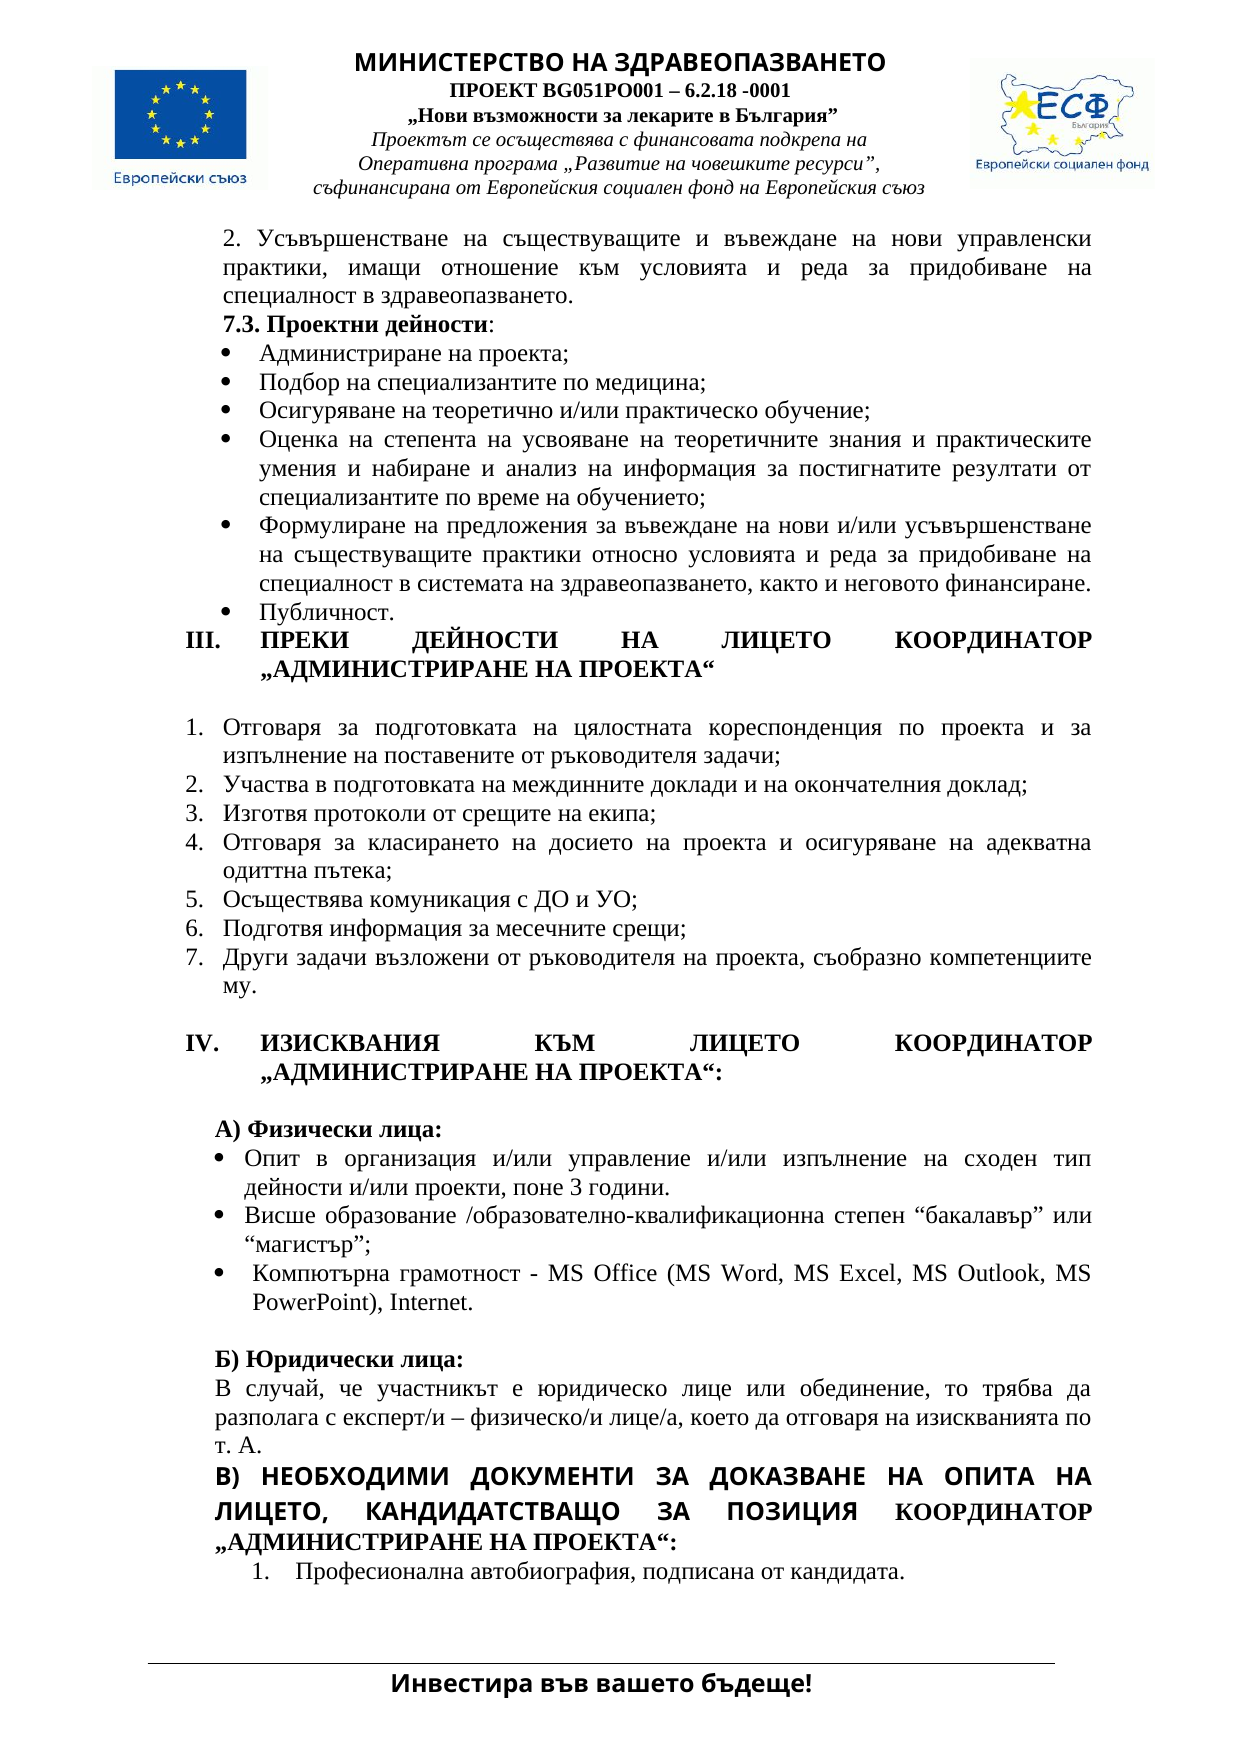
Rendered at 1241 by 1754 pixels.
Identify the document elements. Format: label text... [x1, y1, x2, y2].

list Подготвя информация за месечните срещи; [185, 913, 1093, 942]
list ПРЕКИ ДЕЙНОСТИ НА ЛИЦЕТО КООРДИНАТОР „АДМИНИСТРИРАНЕ НА ПРОЕКТА“ [185, 625, 1093, 683]
list Оценка на степента на усвояване на теоретичните знания и практическите умения и набиране и анализ на информация за постигнатите резултати от специализантите по време на обучението; [221, 424, 1093, 510]
list Отговаря за подготовката на цялостната кореспонденция по проекта и за изпълнение на поставените от ръководителя задачи; [185, 712, 1093, 769]
list Отговаря за класирането на досието на проекта и осигуряване на адекватна одиттна пътека; [185, 827, 1093, 884]
list Професионална автобиография, подписана от кандидата. [251, 1556, 1093, 1585]
list Подбор на специализантите по медицина; [221, 367, 1093, 395]
picture [91, 66, 269, 190]
list Участва в подготовката на междинните доклади и на окончателния доклад; [185, 769, 1093, 798]
list Формулиране на предложения за въвеждане на нови и/или усъвършенстване на съществуващите практики относно условията и реда за придобиване на специалност в системата на здравеопазването, както и неговото финансиране. [221, 510, 1093, 597]
text Б) Юридически лица: [214, 1344, 1093, 1373]
list Висше образование /образователно-квалификационна степен “бакалавър” или “магистър”; [214, 1200, 1093, 1258]
text В случай, че участникът е юридическо лице или обединение, то трябва да разполага с експерт/и – физическо/и лице/а, което да отговаря на изискванията по т. А. [214, 1373, 1093, 1459]
picture [969, 58, 1155, 189]
list ИЗИСКВАНИЯ КЪМ ЛИЦЕТО КООРДИНАТОР „АДМИНИСТРИРАНЕ НА ПРОЕКТА“: [185, 1028, 1093, 1085]
text А) Физически лица: [214, 1114, 1093, 1143]
list Администриране на проекта; [221, 338, 1093, 367]
list 7.3. Проектни дейности: [223, 309, 1093, 338]
text В) Необходими документи за доказване на опита на лицето, кандидатстващо за позиция КООРДИНАТОР „АДМИНИСТРИРАНЕ НА ПРОЕКТА“: [214, 1459, 1093, 1556]
list Изготвя протоколи от срещите на екипа; [185, 798, 1093, 827]
list Осъществява комуникация с ДО и УО; [185, 884, 1093, 913]
list Опит в организация и/или управление и/или изпълнение на сходен тип дейности и/или проекти, поне 3 години. [214, 1143, 1093, 1200]
list Публичност. [221, 597, 1093, 625]
list Компютърна грамотност - MS Office (MS Word, MS Excel, MS Outlook, MS PowerPoint), Internet. [214, 1258, 1093, 1315]
list 2. Усъвършенстване на съществуващите и въвеждане на нови управленски практики, имащи отношение към условията и реда за придобиване на специалност в здравеопазването. [223, 223, 1093, 309]
list Други задачи възложени от ръководителя на проекта, съобразно компетенциите му. [185, 942, 1093, 999]
list Осигуряване на теоретично и/или практическо обучение; [221, 395, 1093, 424]
